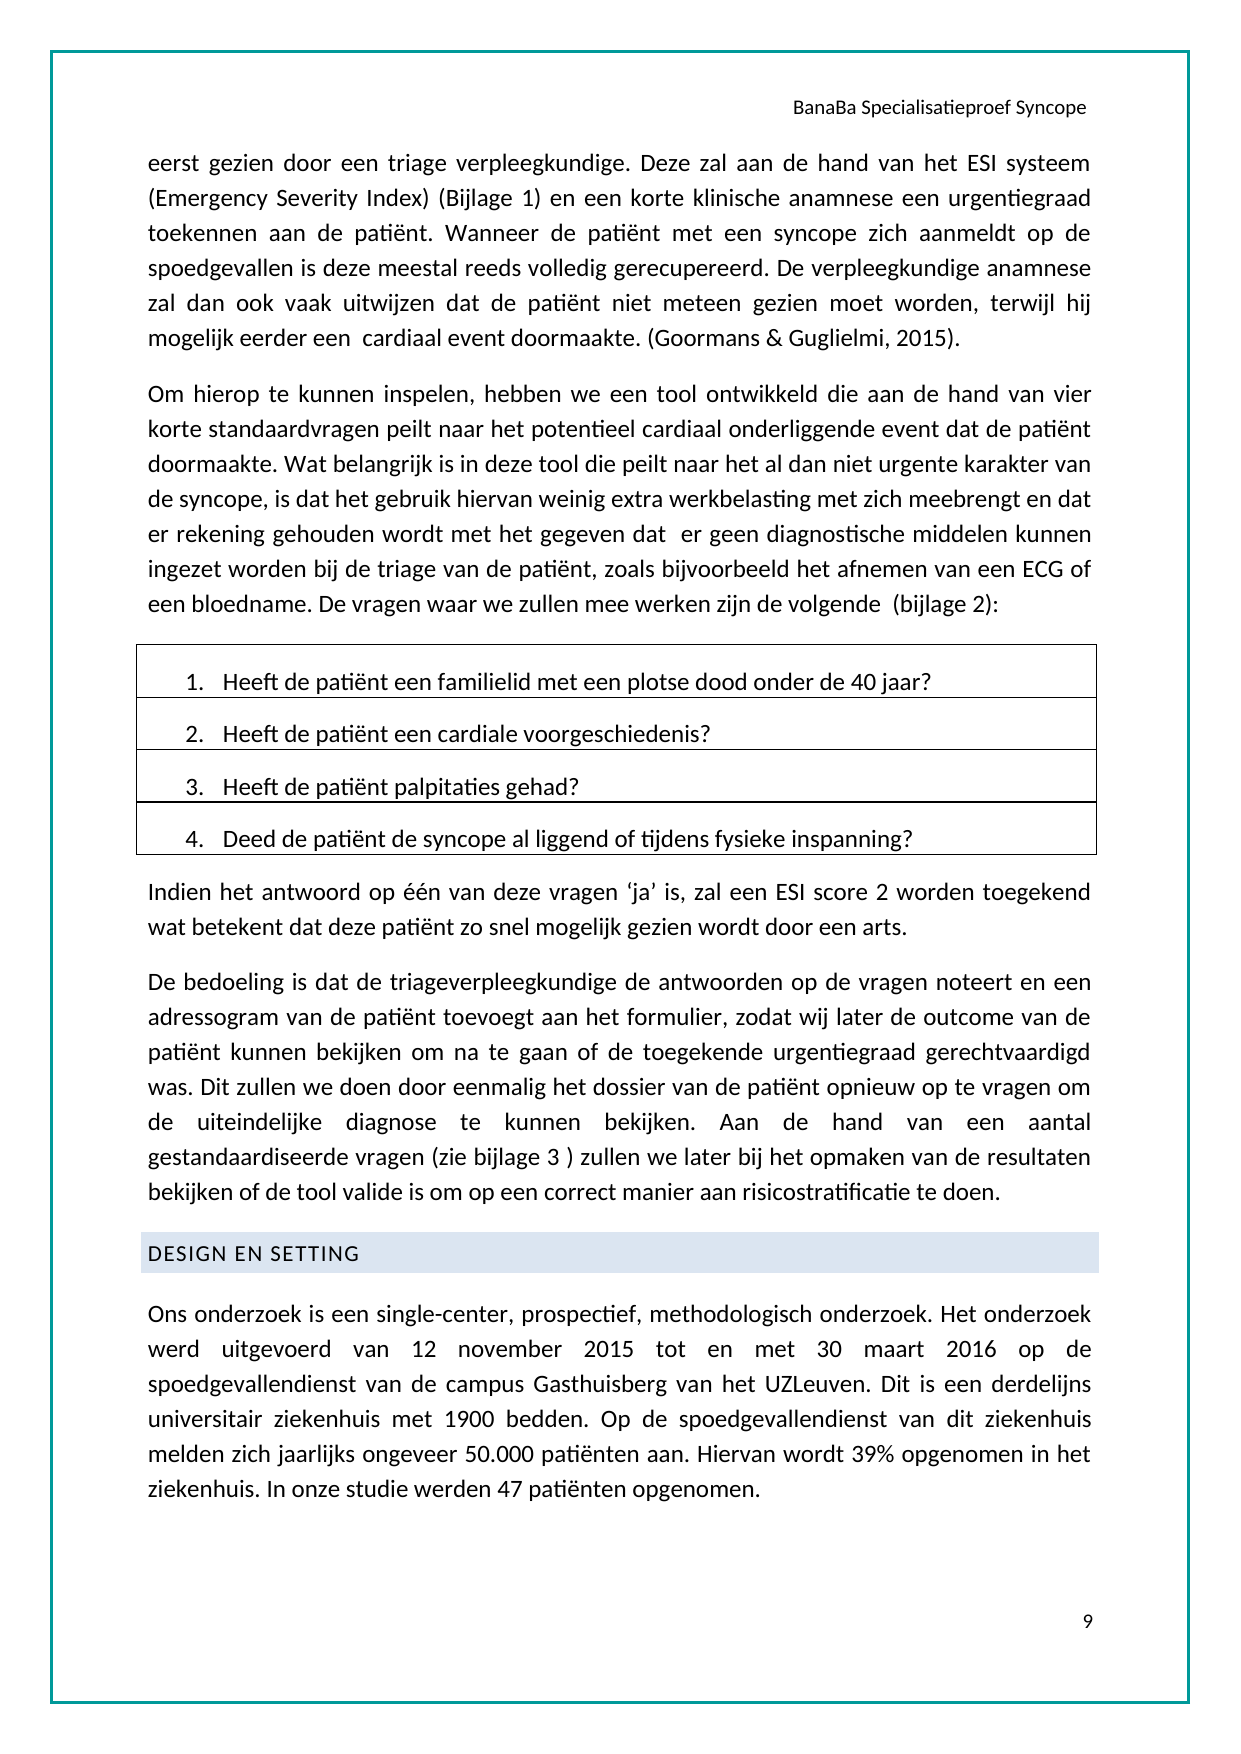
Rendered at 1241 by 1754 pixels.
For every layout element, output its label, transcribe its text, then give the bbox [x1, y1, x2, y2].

table_header Heeft de patiënt een familielid met een plotse dood onder de 40 jaar? [137, 645, 1096, 697]
text De bedoeling is dat de triageverpleegkundige de antwoorden op de vragen noteert en een adressogram van de patiënt toevoegt aan het formulier, zodat wij later de outcome van de patiënt kunnen bekijken om na te gaan of de toegekende urgentiegraad gerechtvaardigd was. Dit zullen we doen door eenmalig het dossier van de patiënt opnieuw op te vragen om de uiteindelijke diagnose te kunnen bekijken. Aan de hand van een aantal gestandaardiseerde vragen (zie bijlage 3 ) zullen we later bij het opmaken van de resultaten bekijken of de tool valide is om op een correct manier aan risicostratificatie te doen. [148, 967, 1093, 1207]
table_cell Heeft de patiënt een cardiale voorgeschiedenis? [137, 698, 1096, 749]
subtitle Design en Setting [148, 1239, 1093, 1267]
text Om hierop te kunnen inspelen, hebben we een tool ontwikkeld die aan de hand van vier korte standaardvragen peilt naar het potentieel cardiaal onderliggende event dat de patiënt doormaakte. Wat belangrijk is in deze tool die peilt naar het al dan niet urgente karakter van de syncope, is dat het gebruik hiervan weinig extra werkbelasting met zich meebrengt en dat er rekening gehouden wordt met het gegeven dat er geen diagnostische middelen kunnen ingezet worden bij de triage van de patiënt, zoals bijvoorbeeld het afnemen van een ECG of een bloedname. De vragen waar we zullen mee werken zijn de volgende (bijlage 2): [148, 378, 1093, 619]
text Ons onderzoek is een single-center, prospectief, methodologisch onderzoek. Het onderzoek werd uitgevoerd van 12 november 2015 tot en met 30 maart 2016 op de spoedgevallendienst van de campus Gasthuisberg van het UZLeuven. Dit is een derdelijns universitair ziekenhuis met 1900 bedden. Op de spoedgevallendienst van dit ziekenhuis melden zich jaarlijks ongeveer 50.000 patiënten aan. Hiervan wordt 39% opgenomen in het ziekenhuis. In onze studie werden 47 patiënten opgenomen. [148, 1298, 1093, 1503]
table_cell Heeft de patiënt palpitaties gehad? [137, 750, 1096, 801]
text Indien het antwoord op één van deze vragen ‘ja’ is, zal een ESI score 2 worden toegekend wat betekent dat deze patiënt zo snel mogelijk gezien wordt door een arts. [148, 876, 1093, 941]
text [148, 148, 1093, 353]
table_cell Deed de patiënt de syncope al liggend of tijdens fysieke inspanning? [137, 803, 1096, 854]
